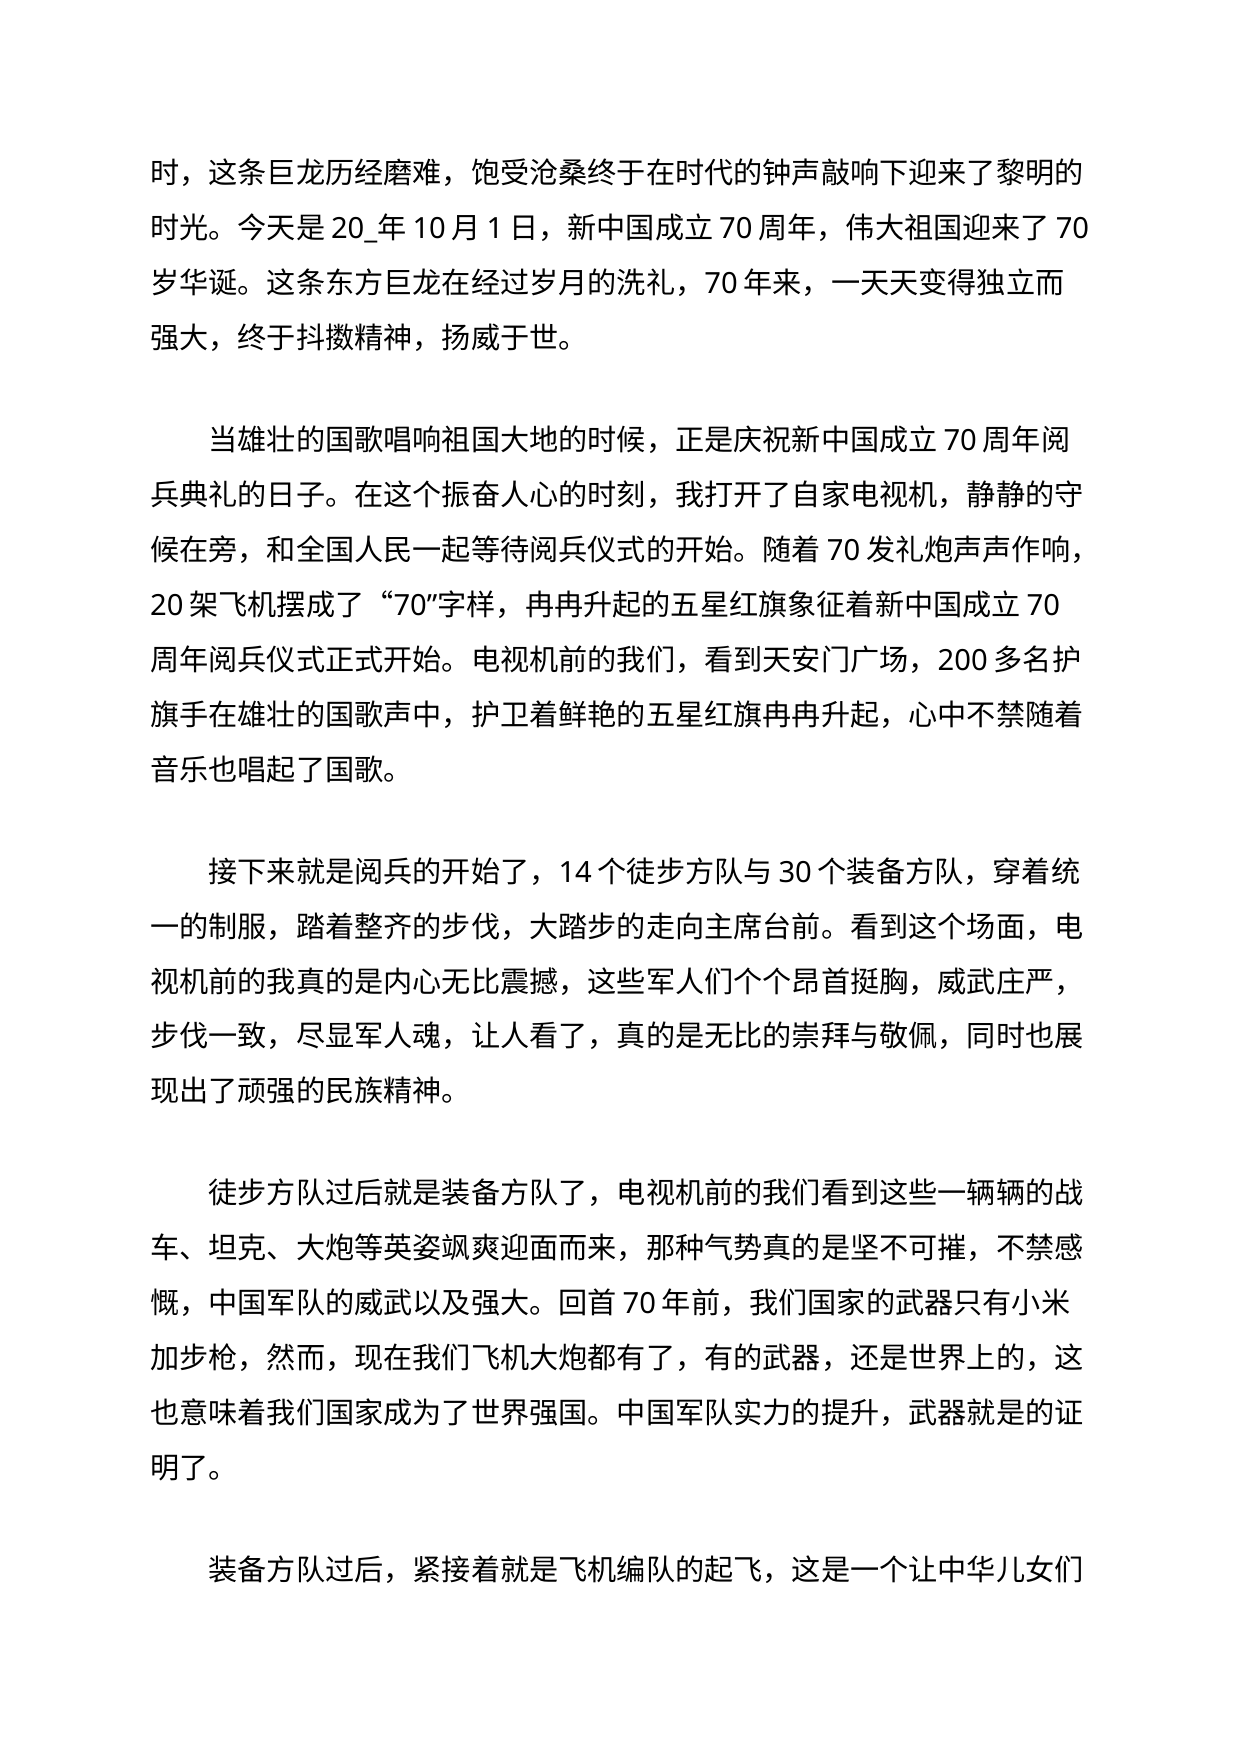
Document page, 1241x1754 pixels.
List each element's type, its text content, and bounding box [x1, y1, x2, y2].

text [150, 150, 1090, 357]
text 当雄壮的国歌唱响祖国大地的时候，正是庆祝新中国成立70周年阅兵典礼的日子。在这个振奋人心的时刻，我打开了自家电视机，静静的守候在旁，和全国人民一起等待阅兵仪式的开始。随着70发礼炮声声作响，20架飞机摆成了“70”字样，冉冉升起的五星红旗象征着新中国成立70周年阅兵仪式正式开始。电视机前的我们，看到天安门广场，200多名护旗手在雄壮的国歌声中，护卫着鲜艳的五星红旗冉冉升起，心中不禁随着音乐也唱起了国歌。 [150, 417, 1090, 789]
text 接下来就是阅兵的开始了，14个徒步方队与30个装备方队，穿着统一的制服，踏着整齐的步伐，大踏步的走向主席台前。看到这个场面，电视机前的我真的是内心无比震撼，这些军人们个个昂首挺胸，威武庄严，步伐一致，尽显军人魂，让人看了，真的是无比的崇拜与敬佩，同时也展现出了顽强的民族精神。 [150, 848, 1090, 1110]
text 徒步方队过后就是装备方队了，电视机前的我们看到这些一辆辆的战车、坦克、大炮等英姿飒爽迎面而来，那种气势真的是坚不可摧，不禁感慨，中国军队的威武以及强大。回首70年前，我们国家的武器只有小米加步枪，然而，现在我们飞机大炮都有了，有的武器，还是世界上的，这也意味着我们国家成为了世界强国。中国军队实力的提升，武器就是的证明了。 [150, 1170, 1090, 1487]
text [150, 1546, 1090, 1588]
